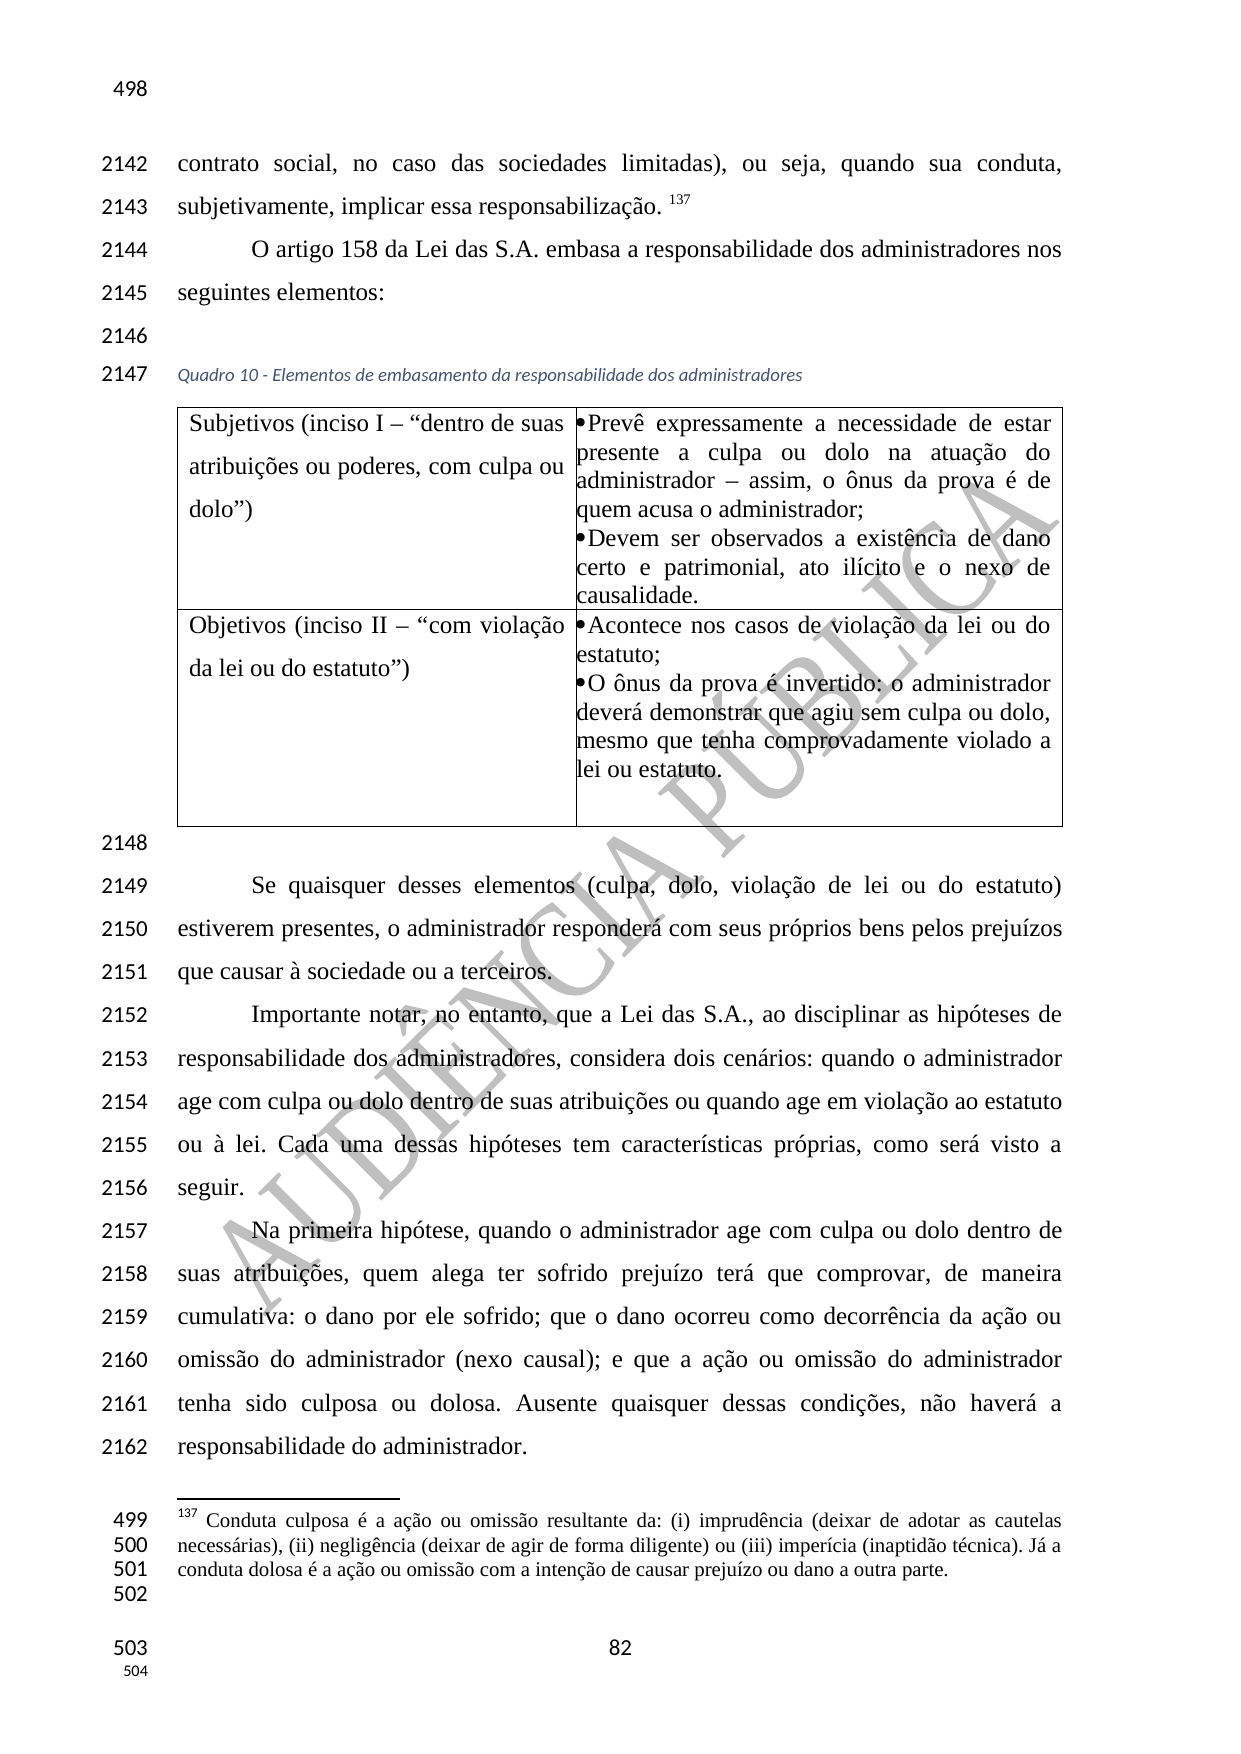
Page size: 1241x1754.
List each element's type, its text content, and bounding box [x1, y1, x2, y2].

table_header Subjetivos (inciso I – “dentro de suas atribuições ou poderes, com culpa ou dolo”) [178, 408, 576, 609]
text Importante notar, no entanto, que a Lei das S.A., ao disciplinar as hipóteses de responsabilidade dos administradores, considera dois cenários: quando o administrador age com culpa ou dolo dentro de suas atribuições ou quando age em violação ao estatuto ou à lei. Cada uma dessas hipóteses tem características próprias, como será visto a seguir. [177, 999, 1063, 1201]
text O artigo 158 da Lei das S.A. embasa a responsabilidade dos administradores nos seguintes elementos: [177, 234, 1063, 306]
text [177, 148, 1063, 219]
table_cell Acontece nos casos de violação da lei ou do estatuto; O ônus da prova é invertido: o administrador deverá demonstrar que agiu sem culpa ou dolo, mesmo que tenha comprovadamente violado a lei ou estatuto. [577, 610, 1062, 826]
text Se quaisquer desses elementos (culpa, dolo, violação de lei ou do estatuto) estiverem presentes, o administrador responderá com seus próprios bens pelos prejuízos que causar à sociedade ou a terceiros. [177, 870, 1063, 985]
table_header Prevê expressamente a necessidade de estar presente a culpa ou dolo na atuação do administrador – assim, o ônus da prova é de quem acusa o administrador; Devem ser observados a existência de dano certo e patrimonial, ato ilícito e o nexo de causalidade. [577, 408, 1062, 609]
text Na primeira hipótese, quando o administrador age com culpa ou dolo dentro de suas atribuições, quem alega ter sofrido prejuízo terá que comprovar, de maneira cumulativa: o dano por ele sofrido; que o dano ocorreu como decorrência da ação ou omissão do administrador (nexo causal); e que a ação ou omissão do administrador tenha sido culposa ou dolosa. Ausente quaisquer dessas condições, não haverá a responsabilidade do administrador. [177, 1215, 1063, 1459]
table_cell Objetivos (inciso II – “com violação da lei ou do estatuto”) [178, 610, 576, 826]
